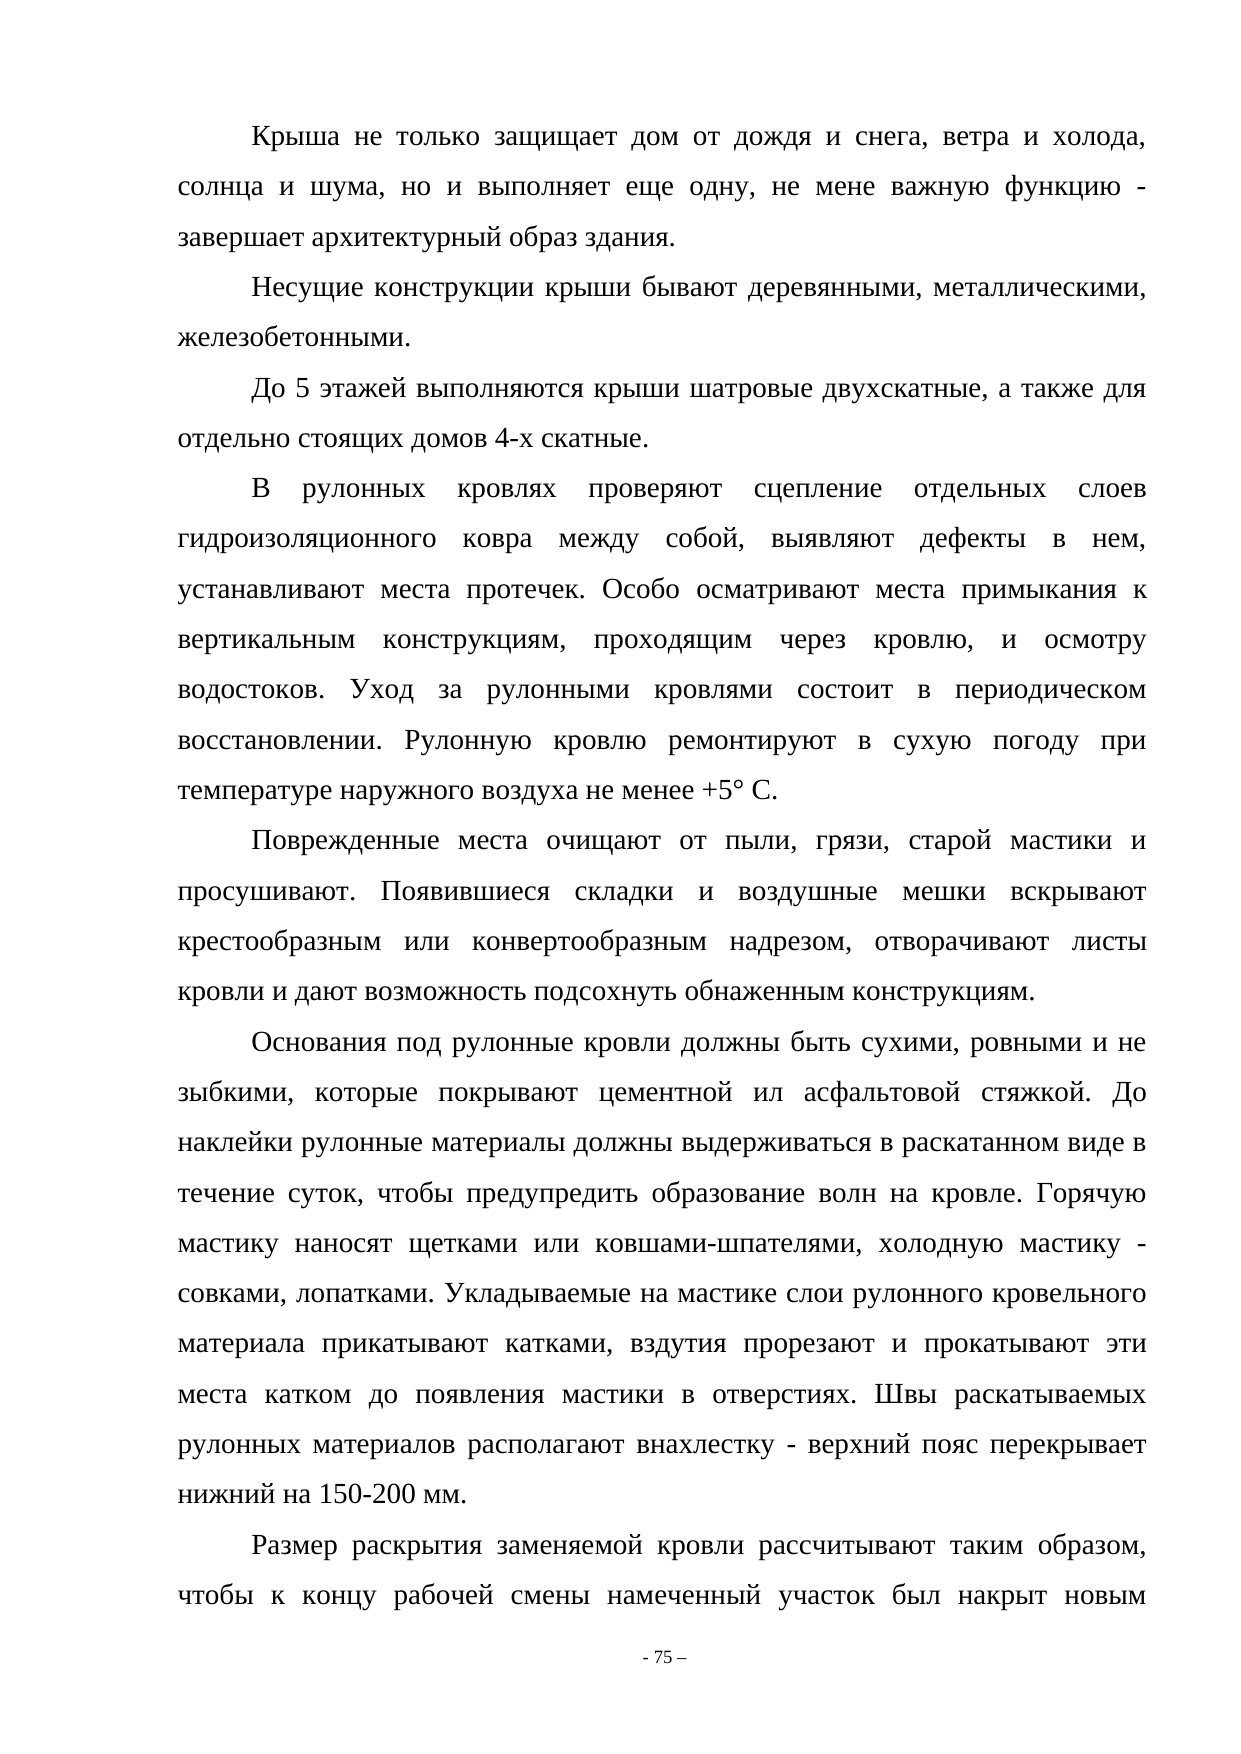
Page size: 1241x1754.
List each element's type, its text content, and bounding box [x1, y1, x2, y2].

text В рулонных кровлях проверяют сцепление отдельных слоев гидроизоляционного ковра между собой, выявляют дефекты в нем, устанавливают места протечек. Особо осматривают места примыкания к вертикальным конструкциям, проходящим через кровлю, и осмотру водостоков. Уход за рулонными кровлями состоит в периодическом восстановлении. Рулонную кровлю ремонтируют в сухую погоду при температуре наружного воздуха не менее +5° С. [177, 470, 1148, 806]
text Крыша не только защищает дом от дождя и снега, ветра и холода, солнца и шума, но и выполняет еще одну, не мене важную функцию -завершает архитектурный образ здания. [177, 118, 1148, 252]
text Несущие конструкции крыши бывают деревянными, металлическими, железобетонными. [177, 269, 1148, 353]
text До 5 этажей выполняются крыши шатровые двухскатные, а также для отдельно стоящих домов 4-х скатные. [177, 370, 1148, 453]
text Поврежденные места очищают от пыли, грязи, старой мастики и просушивают. Появившиеся складки и воздушные мешки вскрывают крестообразным или конвертообразным надрезом, отворачивают листы кровли и дают возможность подсохнуть обнаженным конструкциям. [177, 822, 1148, 1007]
text Основания под рулонные кровли должны быть сухими, ровными и не зыбкими, которые покрывают цементной ил асфальтовой стяжкой. До наклейки рулонные материалы должны выдерживаться в раскатанном виде в течение суток, чтобы предупредить образование волн на кровле. Горячую мастику наносят щетками или ковшами-шпателями, холодную мастику -совками, лопатками. Укладываемые на мастике слои рулонного кровельного материала прикатывают катками, вздутия прорезают и прокатывают эти места катком до появления мастики в отверстиях. Швы раскатываемых рулонных материалов располагают внахлестку - верхний пояс перекрывает нижний на 150-200 мм. [177, 1024, 1148, 1510]
